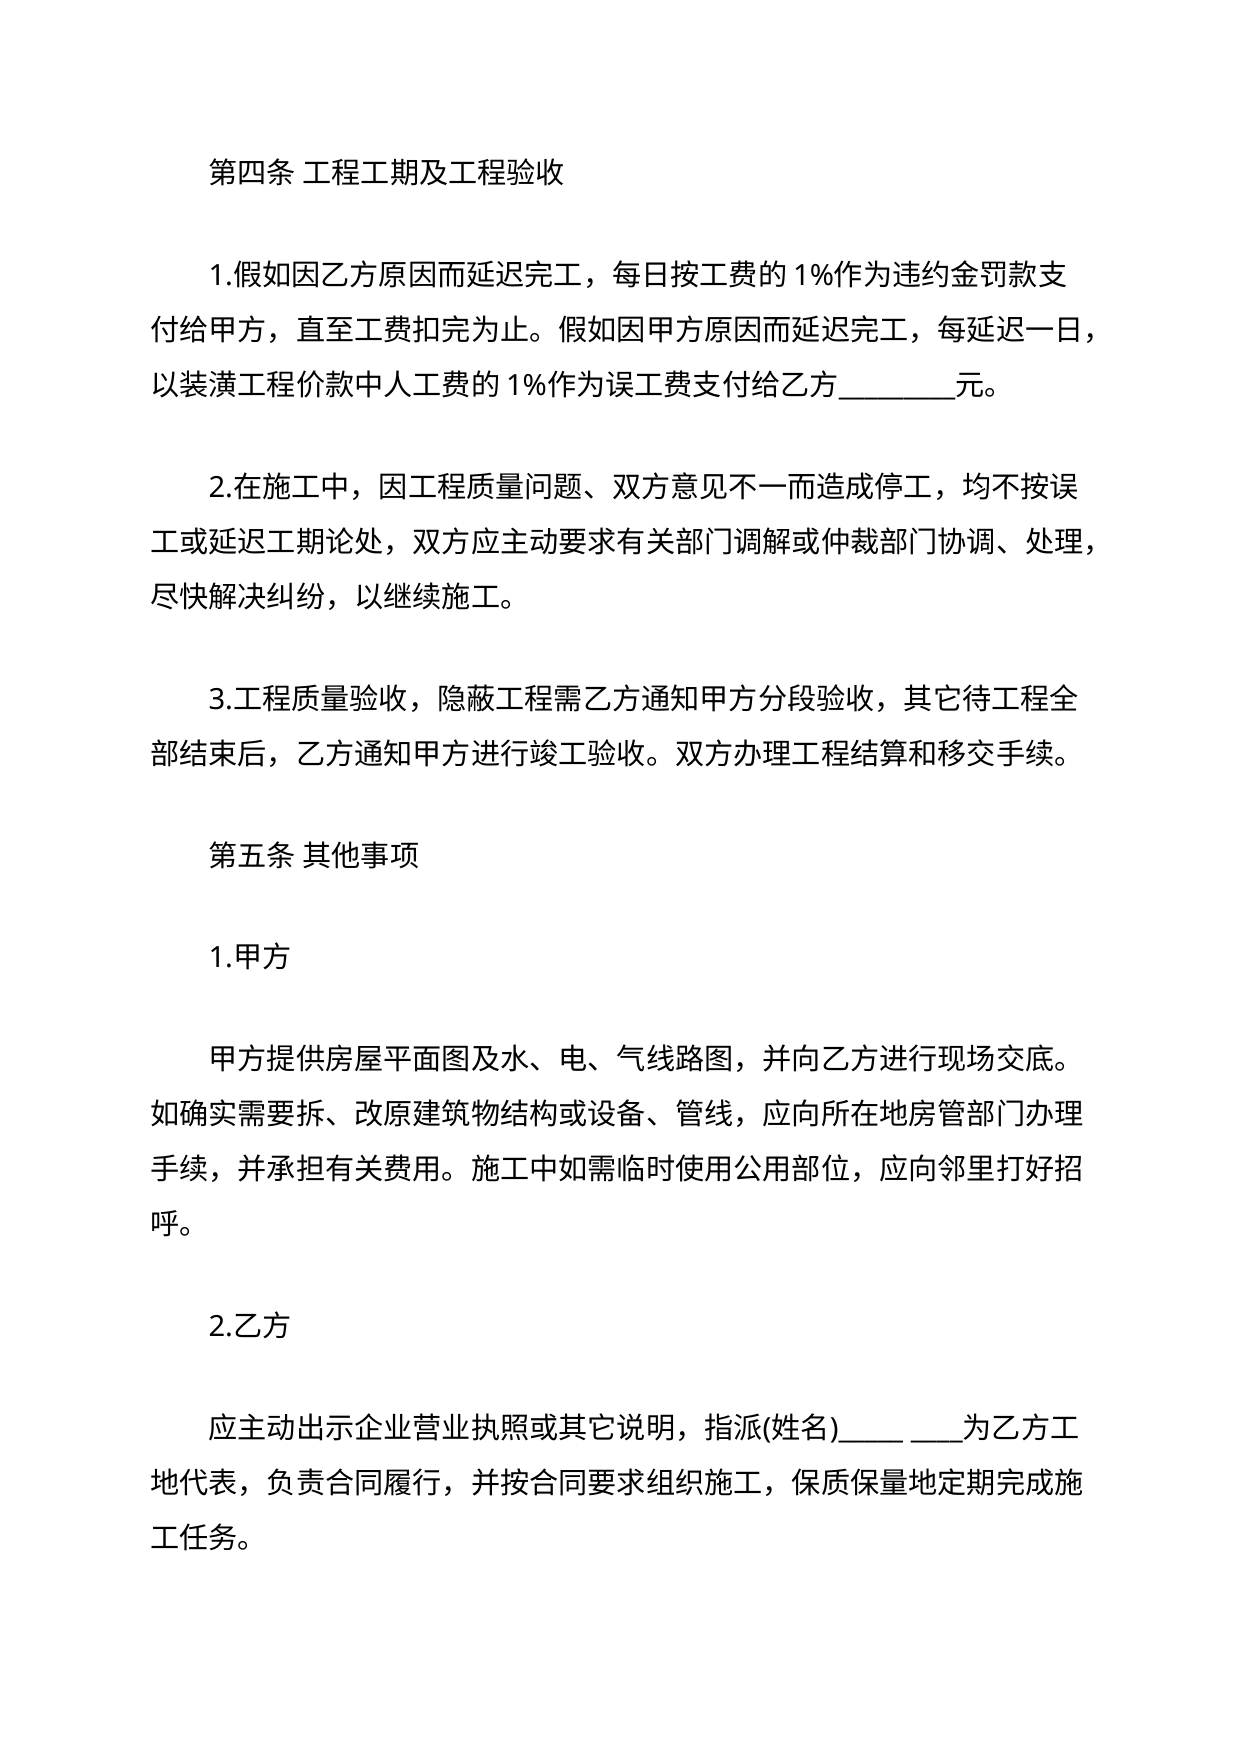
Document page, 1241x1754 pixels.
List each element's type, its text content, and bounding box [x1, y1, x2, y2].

text 第四条 工程工期及工程验收 [150, 150, 1090, 192]
text 第五条 其他事项 [150, 832, 1090, 874]
text 1.甲方 [150, 934, 1090, 976]
text 3.工程质量验收，隐蔽工程需乙方通知甲方分段验收，其它待工程全部结束后，乙方通知甲方进行竣工验收。双方办理工程结算和移交手续。 [150, 675, 1090, 773]
text 1.假如因乙方原因而延迟完工，每日按工费的1%作为违约金罚款支付给甲方，直至工费扣完为止。假如因甲方原因而延迟完工，每延迟一日，以装潢工程价款中人工费的1%作为误工费支付给乙方_________元。 [150, 252, 1090, 404]
text 应主动出示企业营业执照或其它说明，指派(姓名)_____ ____为乙方工地代表，负责合同履行，并按合同要求组织施工，保质保量地定期完成施工任务。 [150, 1404, 1090, 1556]
text 2.乙方 [150, 1302, 1090, 1345]
text 2.在施工中，因工程质量问题、双方意见不一而造成停工，均不按误工或延迟工期论处，双方应主动要求有关部门调解或仲裁部门协调、处理，尽快解决纠纷，以继续施工。 [150, 464, 1090, 616]
text 甲方提供房屋平面图及水、电、气线路图，并向乙方进行现场交底。如确实需要拆、改原建筑物结构或设备、管线，应向所在地房管部门办理手续，并承担有关费用。施工中如需临时使用公用部位，应向邻里打好招呼。 [150, 1036, 1090, 1243]
